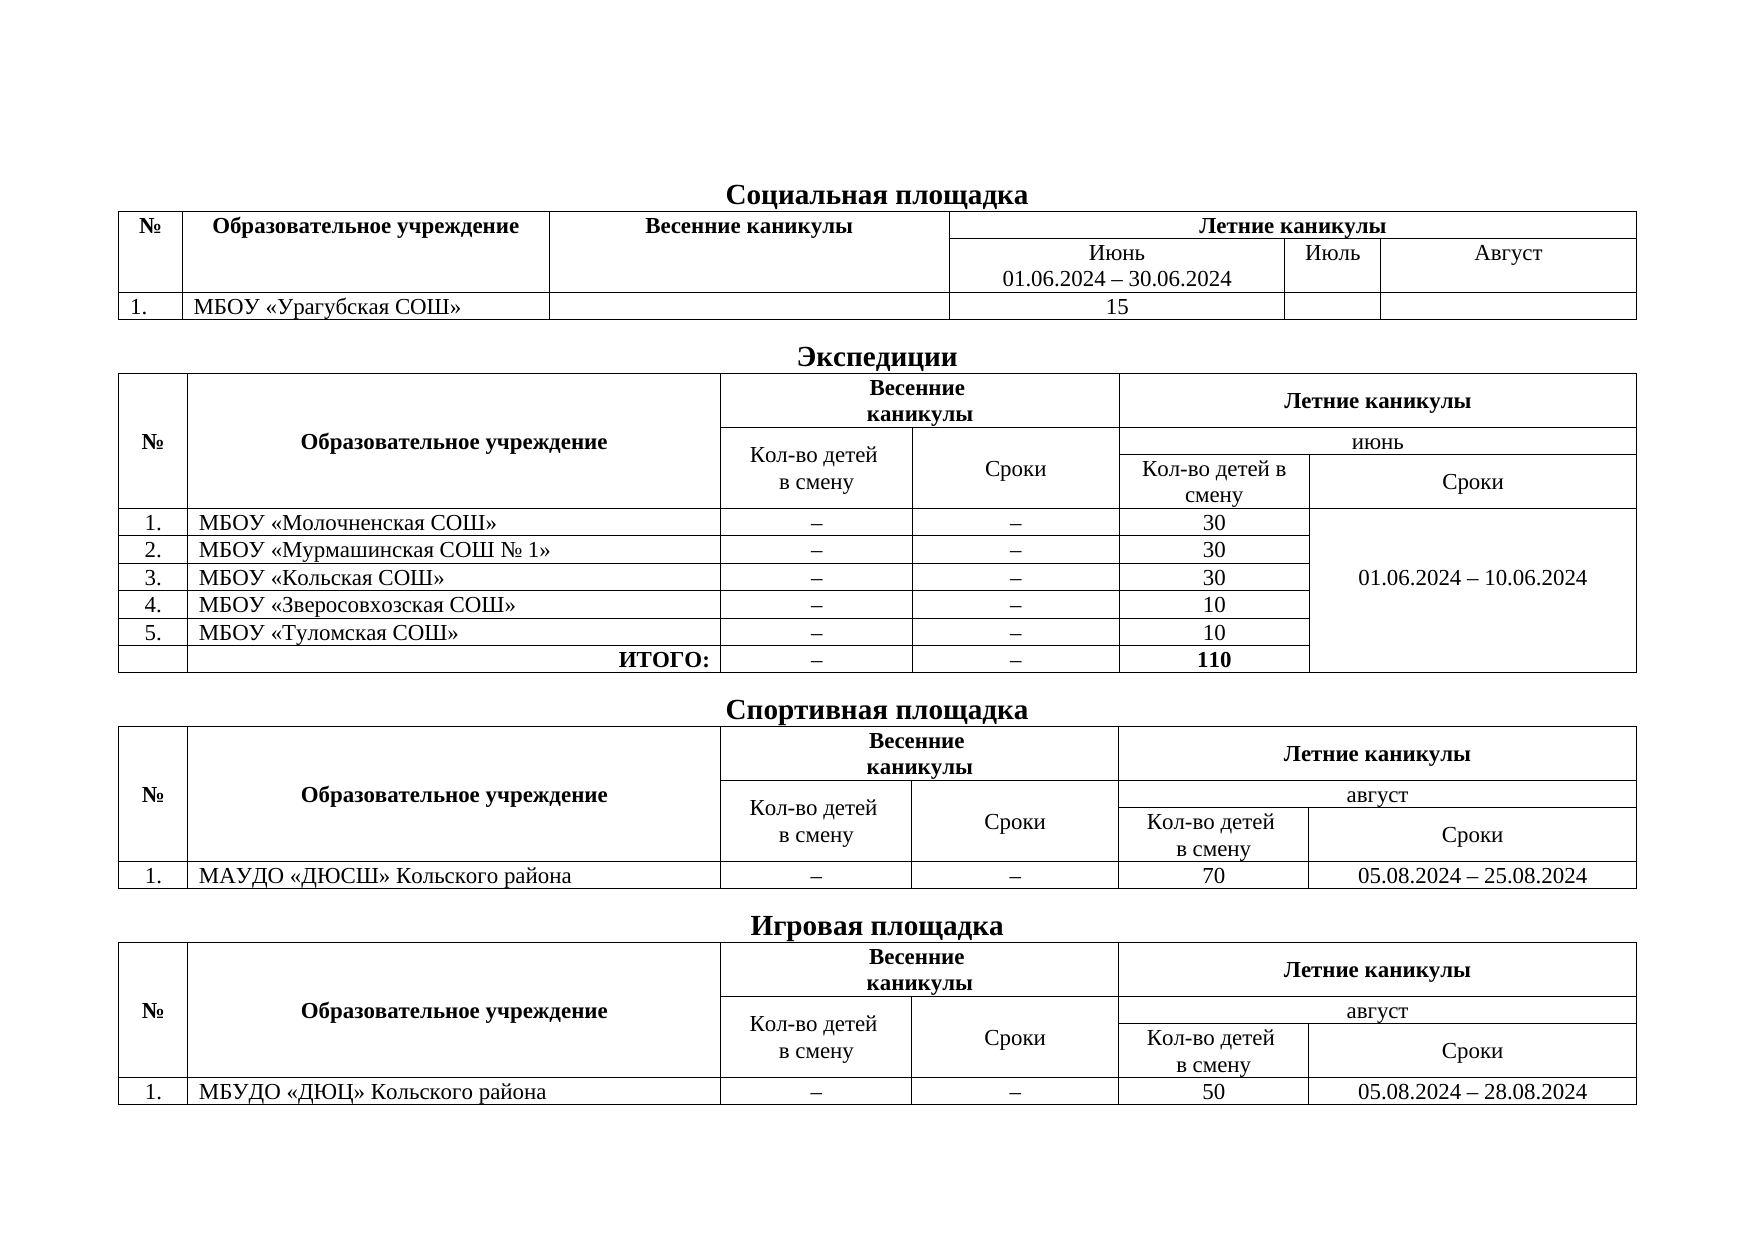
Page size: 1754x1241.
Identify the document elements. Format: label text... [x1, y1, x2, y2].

table_cell – [721, 619, 912, 645]
table_cell МБОУ «Молочненская СОШ» [188, 509, 720, 535]
table_cell – [913, 591, 1119, 617]
table_header Летние каникулы [1119, 943, 1636, 996]
table_cell – [721, 591, 912, 617]
table_cell – [913, 564, 1119, 590]
table_header Летние каникулы [950, 212, 1636, 238]
table_cell 50 [1119, 1078, 1308, 1104]
table_cell МБОУ «Мурмашинская СОШ № 1» [188, 536, 720, 563]
table_cell Сроки [1310, 455, 1636, 508]
table_cell 10 [1120, 591, 1309, 617]
table_cell Кол-во детей в смену [721, 997, 911, 1077]
table_cell Сроки [913, 428, 1119, 508]
table_cell 2. [119, 536, 187, 563]
table_cell – [721, 1078, 911, 1104]
table_cell 01.06.2024 – 10.06.2024 [1310, 509, 1636, 672]
table_cell Кол-во детей в смену [721, 781, 911, 861]
table_cell 30 [1120, 536, 1309, 563]
table_cell – [913, 619, 1119, 645]
table_cell Кол-во детей в смену [1119, 808, 1308, 861]
table_cell 70 [1119, 862, 1308, 888]
table_cell 1. [119, 862, 187, 888]
table_cell Кол-во детей в смену [721, 428, 912, 508]
text Игровая площадка [118, 908, 1636, 942]
table_cell 05.08.2024 – 25.08.2024 [1309, 862, 1636, 888]
table_cell МАУДО «ДЮСШ» Кольского района [188, 862, 720, 888]
table_cell – [913, 536, 1119, 563]
table_header Образовательное учреждение [188, 727, 720, 861]
table_cell [119, 646, 187, 672]
table_cell август [1119, 781, 1636, 807]
table_header Образовательное учреждение [188, 943, 720, 1077]
table_cell 30 [1120, 564, 1309, 590]
table_cell 1. [119, 1078, 187, 1104]
table_cell МБУДО «ДЮЦ» Кольского района [188, 1078, 720, 1104]
table_header Весенние каникулы [550, 212, 949, 292]
table_cell ИТОГО: [188, 646, 720, 672]
table_header № [119, 943, 187, 1077]
table_cell Июнь 01.06.2024 – 30.06.2024 [950, 239, 1284, 292]
table_cell Кол-во детей в смену [1120, 455, 1309, 508]
table_header Весенние каникулы [721, 943, 1118, 996]
table_cell Сроки [1309, 1024, 1636, 1077]
table_cell Сроки [912, 781, 1118, 861]
table_cell 10 [1120, 619, 1309, 645]
table_cell 5. [119, 619, 187, 645]
table_cell – [912, 1078, 1118, 1104]
table_cell [550, 293, 949, 319]
table_cell – [913, 646, 1119, 672]
table_header Летние каникулы [1120, 374, 1636, 427]
table_cell МБОУ «Урагубская СОШ» [183, 293, 549, 319]
table_cell 3. [119, 564, 187, 590]
table_cell 110 [1120, 646, 1309, 672]
table_cell август [1119, 997, 1636, 1023]
table_cell Сроки [1309, 808, 1636, 861]
table_header Летние каникулы [1119, 727, 1636, 780]
table_cell МБОУ «Зверосовхозская СОШ» [188, 591, 720, 617]
table_header Образовательное учреждение [188, 374, 720, 508]
table_cell Июль [1285, 239, 1380, 292]
table_cell 1. [119, 509, 187, 535]
table_header Весенние каникулы [721, 727, 1118, 780]
table_cell 4. [119, 591, 187, 617]
table_cell 30 [1120, 509, 1309, 535]
table_cell – [721, 564, 912, 590]
table_header Образовательное учреждение [183, 212, 549, 292]
table_header № [119, 374, 187, 508]
table_cell МБОУ «Кольская СОШ» [188, 564, 720, 590]
table_cell Август [1381, 239, 1636, 292]
table_cell МБОУ «Туломская СОШ» [188, 619, 720, 645]
table_header Весенние каникулы [721, 374, 1119, 427]
table_cell [1285, 293, 1380, 319]
table_header № [119, 212, 182, 292]
table_cell – [721, 536, 912, 563]
table_header № [119, 727, 187, 861]
table_cell – [721, 646, 912, 672]
text Социальная площадка [118, 177, 1636, 211]
table_cell 1. [119, 293, 182, 319]
table_cell 15 [950, 293, 1284, 319]
table_cell 05.08.2024 – 28.08.2024 [1309, 1078, 1636, 1104]
table_cell – [913, 509, 1119, 535]
table_cell – [912, 862, 1118, 888]
table_cell – [721, 509, 912, 535]
text Спортивная площадка [118, 692, 1636, 726]
table_cell Кол-во детей в смену [1119, 1024, 1308, 1077]
table_cell Сроки [912, 997, 1118, 1077]
table_cell [1381, 293, 1636, 319]
table_cell июнь [1120, 428, 1636, 454]
table_cell – [721, 862, 911, 888]
text Экспедиции [118, 339, 1636, 373]
